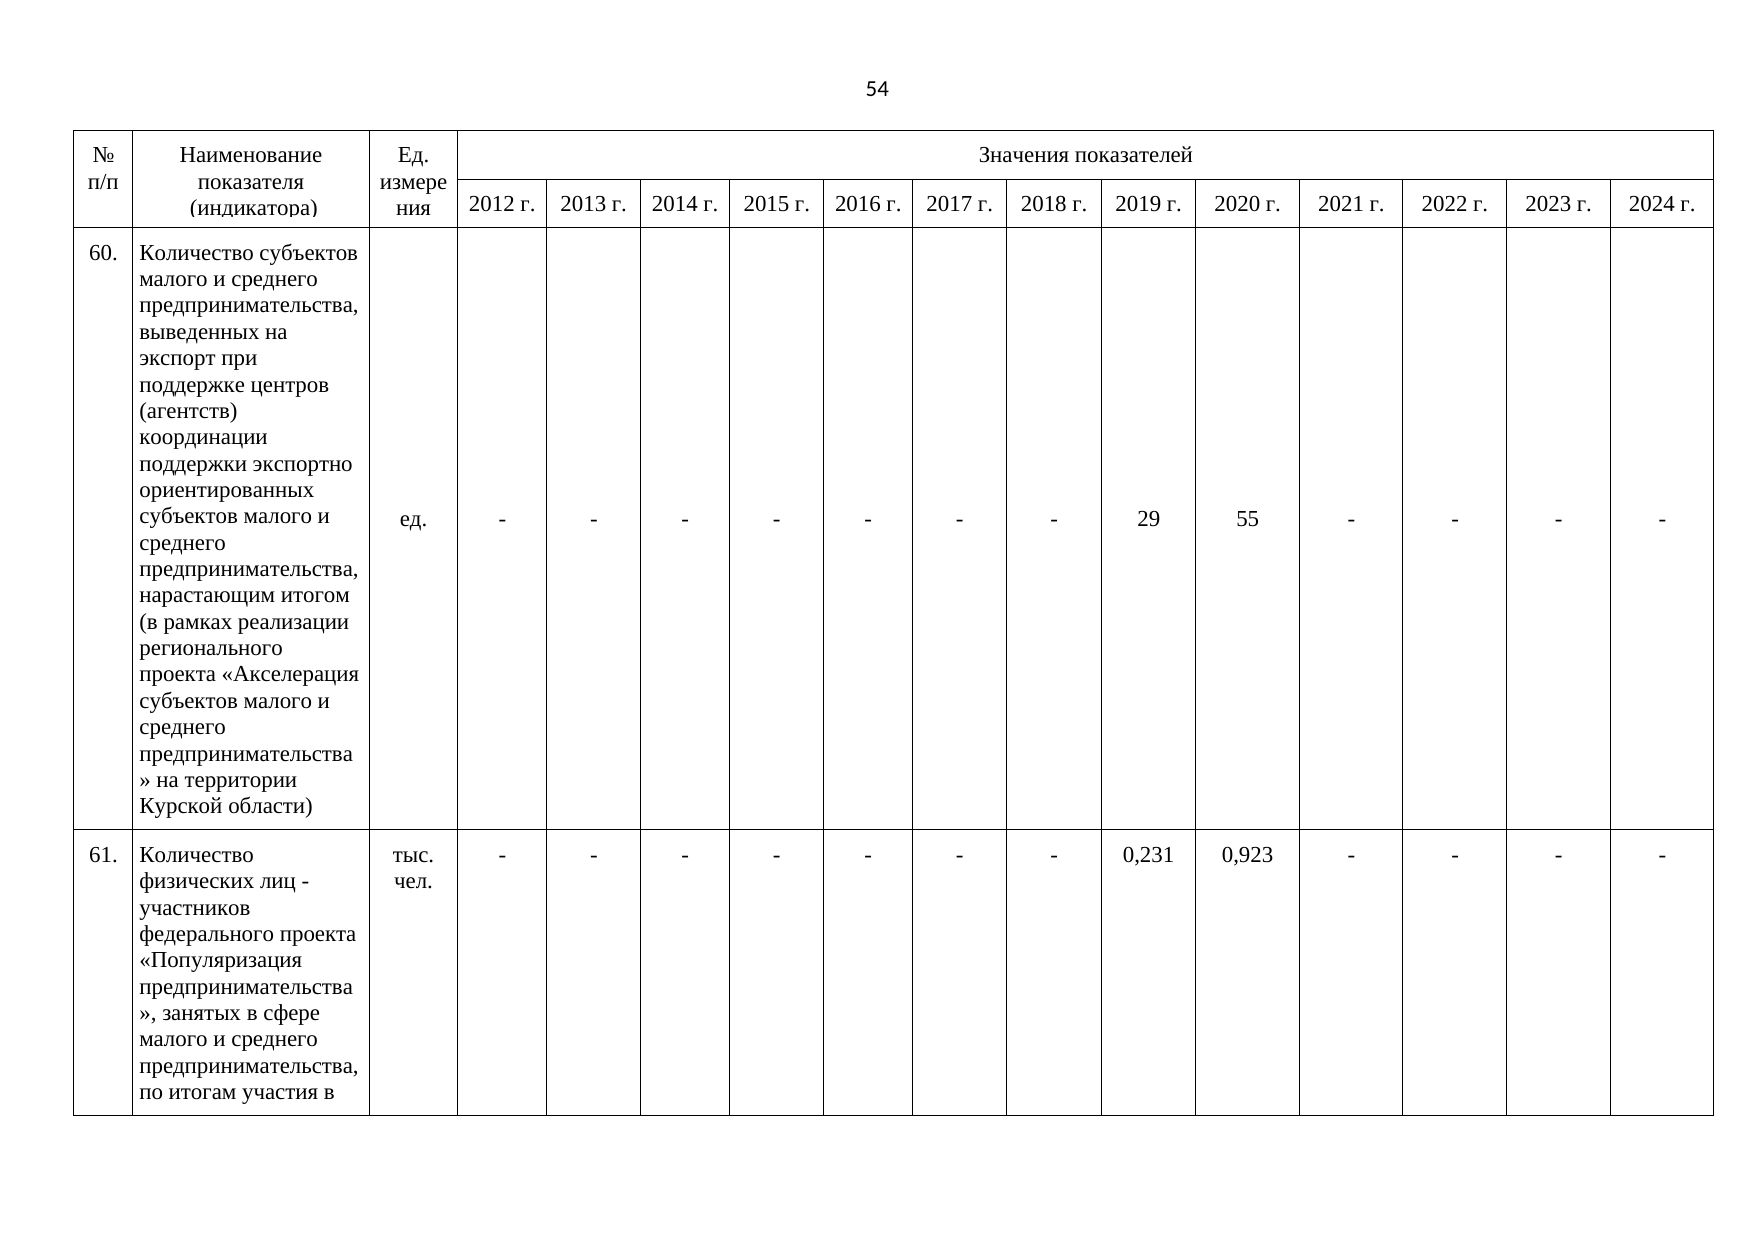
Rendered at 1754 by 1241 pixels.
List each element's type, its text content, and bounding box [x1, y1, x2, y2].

table_cell - [730, 228, 823, 829]
table_cell - [1611, 228, 1713, 829]
table_cell - [1611, 830, 1713, 1115]
table_cell 2020 г. [1196, 180, 1299, 227]
table_header № п/п [74, 131, 132, 227]
table_cell Количество субъектов малого и среднего предпринимательства, выведенных на экспорт при поддержке центров (агентств) координации поддержки экспортно ориентированных субъектов малого и среднего предпринимательства, нарастающим итогом (в рамках реализации регионального проекта «Акселерация субъектов малого и среднего предпринимательства» на территории Курской области) [133, 228, 369, 829]
table_header Наименование показателя (индикатора) [133, 131, 369, 227]
table_cell - [458, 830, 546, 1115]
table_cell 2012 г. [458, 180, 546, 227]
table_cell - [1300, 228, 1402, 829]
table_cell 2019 г. [1102, 180, 1195, 227]
table_cell - [1403, 228, 1506, 829]
table_cell - [1403, 830, 1506, 1115]
table_cell 2014 г. [641, 180, 729, 227]
table_cell 60. [74, 228, 132, 829]
table_cell 2021 г. [1300, 180, 1402, 227]
table_cell 2023 г. [1507, 180, 1610, 227]
table_cell - [458, 228, 546, 829]
table_cell 55 [1196, 228, 1299, 829]
table_cell - [1007, 228, 1101, 829]
table_cell 29 [1102, 228, 1195, 829]
table_cell - [1300, 830, 1402, 1115]
table_cell - [547, 830, 640, 1115]
table_cell - [1507, 830, 1610, 1115]
table_cell 0,231 [1102, 830, 1195, 1115]
table_cell 61. [74, 830, 132, 1115]
table_cell 2013 г. [547, 180, 640, 227]
table_cell - [1007, 830, 1101, 1115]
table_cell тыс. чел. [370, 830, 457, 1115]
table_cell 2016 г. [824, 180, 912, 227]
table_cell 0,923 [1196, 830, 1299, 1115]
table_cell ед. [370, 228, 457, 829]
table_cell 2017 г. [913, 180, 1006, 227]
table_cell - [641, 830, 729, 1115]
table_cell - [730, 830, 823, 1115]
table_cell - [1507, 228, 1610, 829]
table_cell - [824, 830, 912, 1115]
table_cell 2018 г. [1007, 180, 1101, 227]
table_header Ед. измерения [370, 131, 457, 227]
table_header Значения показателей [458, 131, 1713, 178]
table_cell - [913, 830, 1006, 1115]
table_cell - [641, 228, 729, 829]
table_cell 2015 г. [730, 180, 823, 227]
table_cell 2022 г. [1403, 180, 1506, 227]
table_cell - [547, 228, 640, 829]
table_cell - [913, 228, 1006, 829]
table_cell 2024 г. [1611, 180, 1713, 227]
table_cell - [824, 228, 912, 829]
